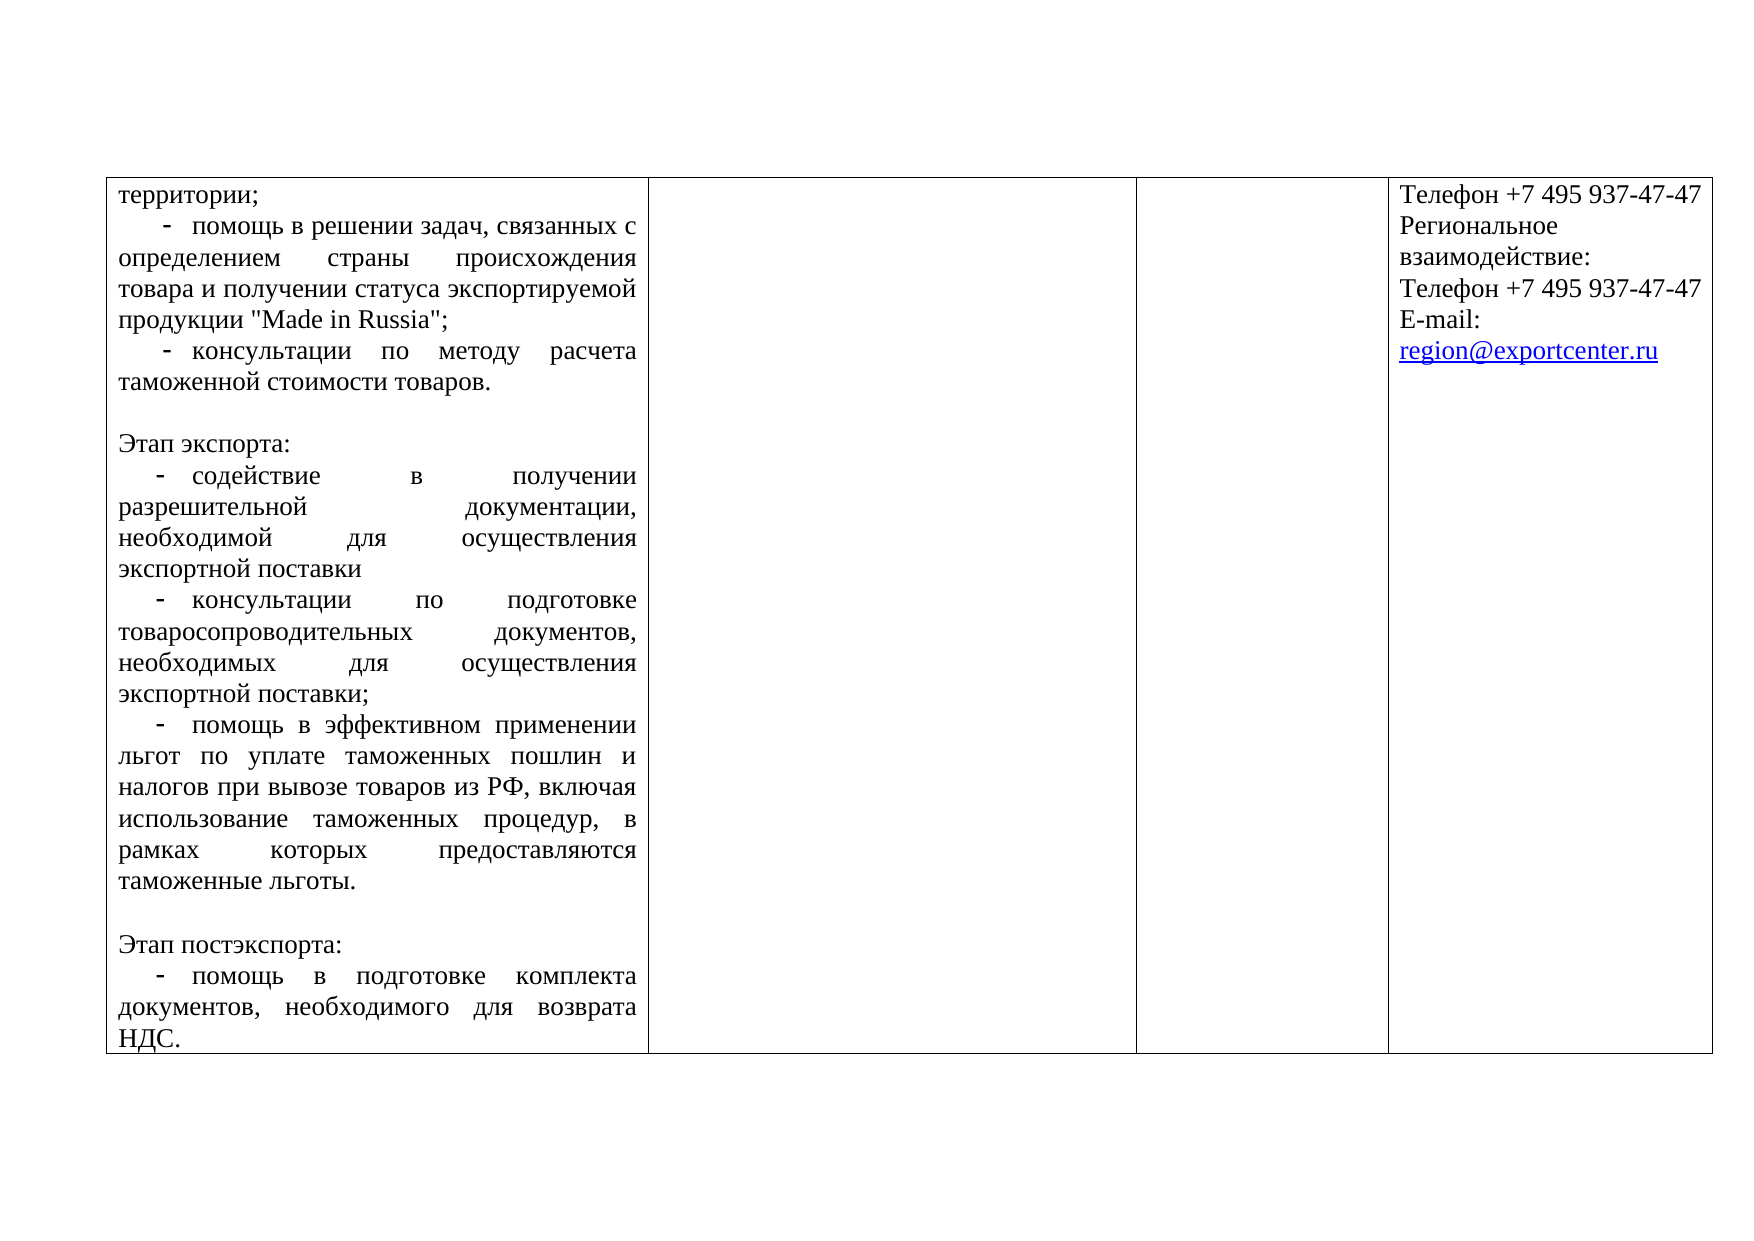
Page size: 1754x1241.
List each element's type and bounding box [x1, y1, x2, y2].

table_cell [1389, 178, 1712, 1053]
table_cell [107, 178, 648, 1053]
table_cell [1137, 178, 1388, 1053]
table_cell [649, 178, 1136, 1053]
